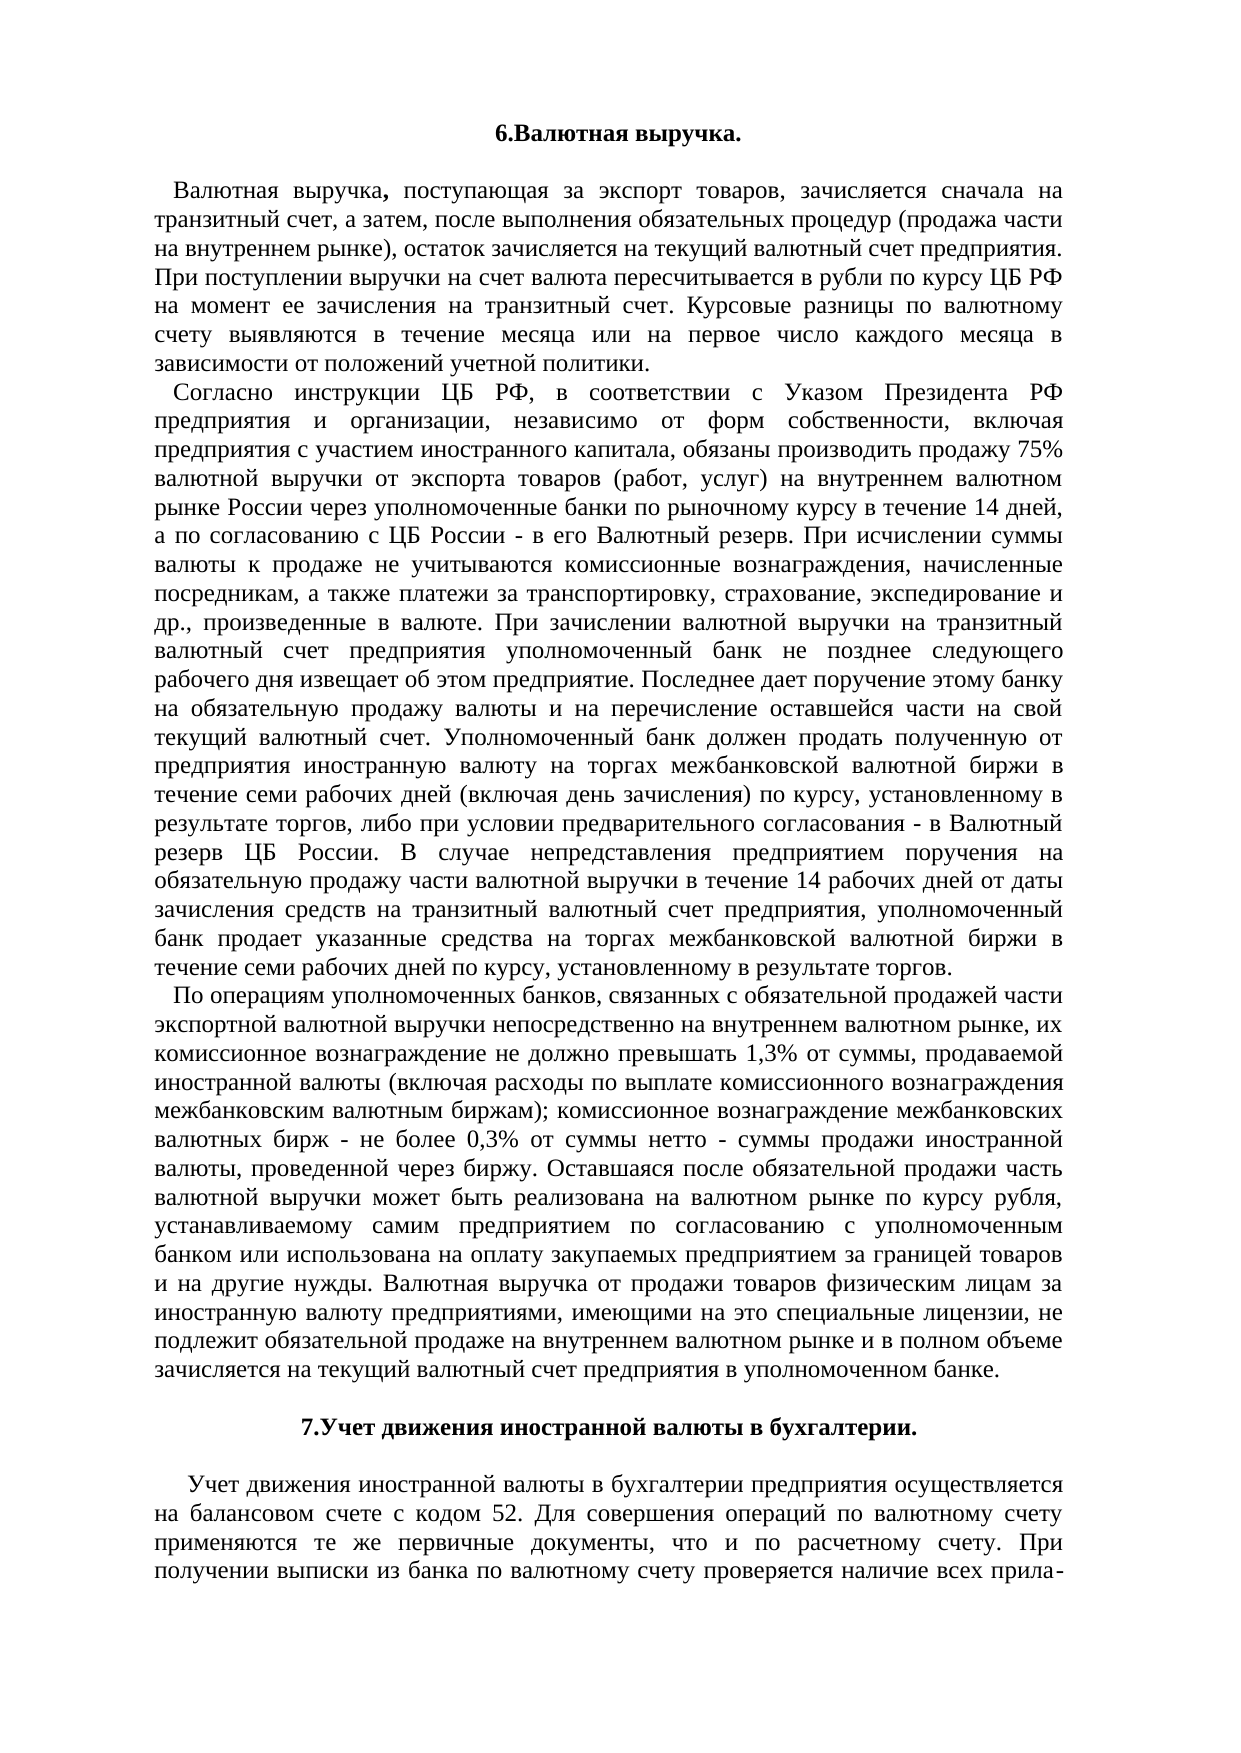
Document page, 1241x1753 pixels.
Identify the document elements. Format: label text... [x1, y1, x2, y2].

text 6.Валютная выручка. [154, 118, 1064, 147]
text 7.Учет движения иностранной валюты в бухгалтерии. [154, 1412, 1064, 1441]
text Валютная выручка, поступающая за экспорт товаров, зачисляется сначала на транзитный счет, а затем, после выполнения обязательных процедур (продажа части на внутреннем рынке), остаток зачисляется на текущий валютный счет предприятия. При поступлении выручки на счет валюта пересчитывается в рубли по курсу ЦБ РФ на момент ее зачисления на транзитный счет. Курсовые разницы по валютному счету выявляются в течение месяца или на первое число каждого месяца в зависимости от положений учетной политики. [154, 176, 1064, 377]
text Согласно инструкции ЦБ РФ, в соответствии с Указом Президента РФ предприятия и организации, независимо от форм собственности, включая предприятия с участием иностранного капитала, обязаны производить продажу 75% валютной выручки от экспорта товаров (работ, услуг) на внутреннем валютном рынке России через уполномоченные банки по рыночному курсу в течение 14 дней, а по согласованию с ЦБ России - в его Валютный резерв. При исчислении суммы валюты к продаже не учитываются комиссионные вознаграждения, начисленные посредникам, а также платежи за транспортировку, страхование, экспедирование и др., произведенные в валюте. При зачислении валютной выручки на транзитный валютный счет предприятия уполномоченный банк не позднее следующего рабочего дня извещает об этом предприятие. Последнее дает поручение этому банку на обязательную продажу валюты и на перечисление оставшейся части на свой текущий валютный счет. Уполномоченный банк должен продать полученную от предприятия иностранную валюту на торгах межбанковской валютной биржи в течение семи рабочих дней (включая день зачисления) по курсу, установленному в результате торгов, либо при условии предварительного согласования - в Валютный резерв ЦБ России. В случае непредставления предприятием поручения на обязательную продажу части валютной выручки в течение 14 рабочих дней от даты зачисления средств на транзитный валютный счет предприятия, уполномоченный банк продает указанные средства на торгах межбанковской валютной биржи в течение семи рабочих дней по курсу, установленному в результате торгов. [154, 377, 1064, 981]
text По операциям уполномоченных банков, связанных с обязательной продажей части экспортной валютной выручки непосредственно на внутреннем валютном рынке, их комиссионное вознаграждение не должно превышать 1,3% от суммы, продаваемой иностранной валюты (включая расходы по выплате комиссионного вознаграждения межбанковским валютным биржам); комиссионное вознаграждение межбанковских валютных бирж - не более 0,3% от суммы нетто - суммы продажи иностранной валюты, проведенной через биржу. Оставшаяся после обязательной продажи часть валютной выручки может быть реализована на валютном рынке по курсу рубля, устанавливаемому самим предприятием по согласованию с уполномоченным банком или использована на оплату закупаемых предприятием за границей товаров и на другие нужды. Валютная выручка от продажи товаров физическим лицам за иностранную валюту предприятиями, имеющими на это специальные лицензии, не подлежит обязательной продаже на внутреннем валютном рынке и в полном объеме зачисляется на текущий валютный счет предприятия в уполномоченном банке. [154, 981, 1064, 1383]
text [154, 1469, 1064, 1584]
